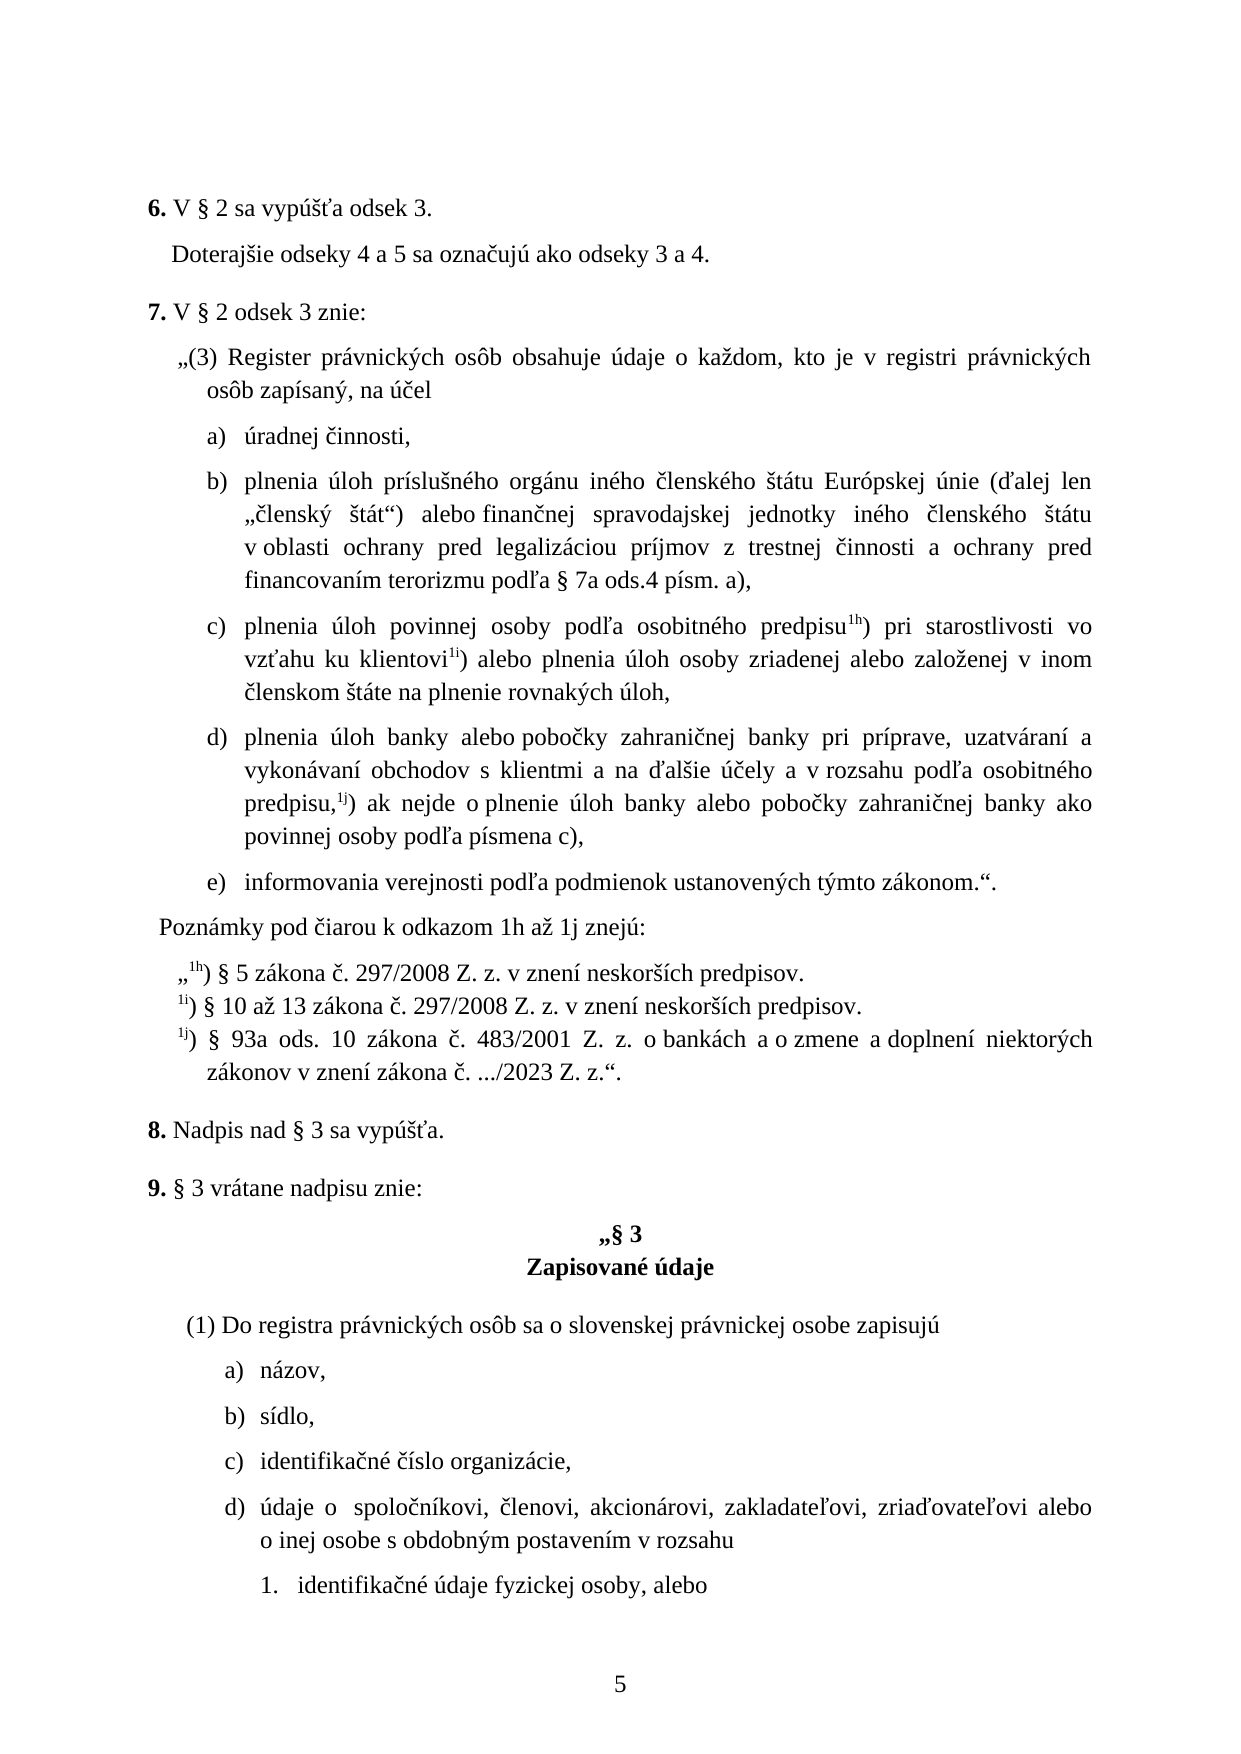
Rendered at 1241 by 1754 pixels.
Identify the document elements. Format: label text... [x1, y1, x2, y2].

list plnenia úloh príslušného orgánu iného členského štátu Európskej únie (ďalej len „členský štát“) alebo finančnej spravodajskej jednotky iného členského štátu v oblasti ochrany pred legalizáciou príjmov z trestnej činnosti a ochrany pred financovaním terorizmu podľa § 7a ods.4 písm. a), [207, 466, 1093, 594]
text Zapisované údaje [148, 1252, 1093, 1280]
text 7. V § 2 odsek 3 znie: [148, 297, 1093, 325]
list plnenia úloh povinnej osoby podľa osobitného predpisu1h) pri starostlivosti vo vzťahu ku klientovi1i) alebo plnenia úloh osoby zriadenej alebo založenej v inom členskom štáte na plnenie rovnakých úloh, [207, 611, 1093, 706]
list plnenia úloh banky alebo pobočky zahraničnej banky pri príprave, uzatváraní a vykonávaní obchodov s klientmi a na ďalšie účely a v rozsahu podľa osobitného predpisu,1j) ak nejde o plnenie úloh banky alebo pobočky zahraničnej banky ako povinnej osoby podľa písmena c), [207, 722, 1093, 850]
text 6. V § 2 sa vypúšťa odsek 3. [148, 193, 1093, 222]
text 9. § 3 vrátane nadpisu znie: [148, 1173, 1093, 1202]
list identifikačné údaje fyzickej osoby, alebo [260, 1570, 1093, 1599]
text „1h) § 5 zákona č. 297/2008 Z. z. v znení neskorších predpisov. [177, 958, 1093, 987]
text Poznámky pod čiarou k odkazom 1h až 1j znejú: [158, 912, 1093, 941]
text 8. Nadpis nad § 3 sa vypúšťa. [148, 1115, 1093, 1144]
list údaje o spoločníkovi, členovi, akcionárovi, zakladateľovi, zriaďovateľovi alebo o inej osobe s obdobným postavením v rozsahu [224, 1492, 1093, 1553]
list identifikačné číslo organizácie, [224, 1446, 1093, 1475]
list úradnej činnosti, [207, 421, 1093, 449]
text Doterajšie odseky 4 a 5 sa označujú ako odseky 3 a 4. [171, 239, 1093, 267]
list názov, [224, 1355, 1093, 1384]
text (1) Do registra právnických osôb sa o slovenskej právnickej osobe zapisujú [186, 1310, 1093, 1338]
text „(3) Register právnických osôb obsahuje údaje o každom, kto je v registri právnických osôb zapísaný, na účel [177, 342, 1093, 404]
text 1j) § 93a ods. 10 zákona č. 483/2001 Z. z. o bankách a o zmene a doplnení niektorých zákonov v znení zákona č. .../2023 Z. z.“. [177, 1024, 1093, 1086]
list informovania verejnosti podľa podmienok ustanovených týmto zákonom.“. [207, 867, 1093, 896]
text „§ 3 [148, 1219, 1093, 1247]
list sídlo, [224, 1401, 1093, 1429]
text 1i) § 10 až 13 zákona č. 297/2008 Z. z. v znení neskorších predpisov. [177, 991, 1093, 1020]
